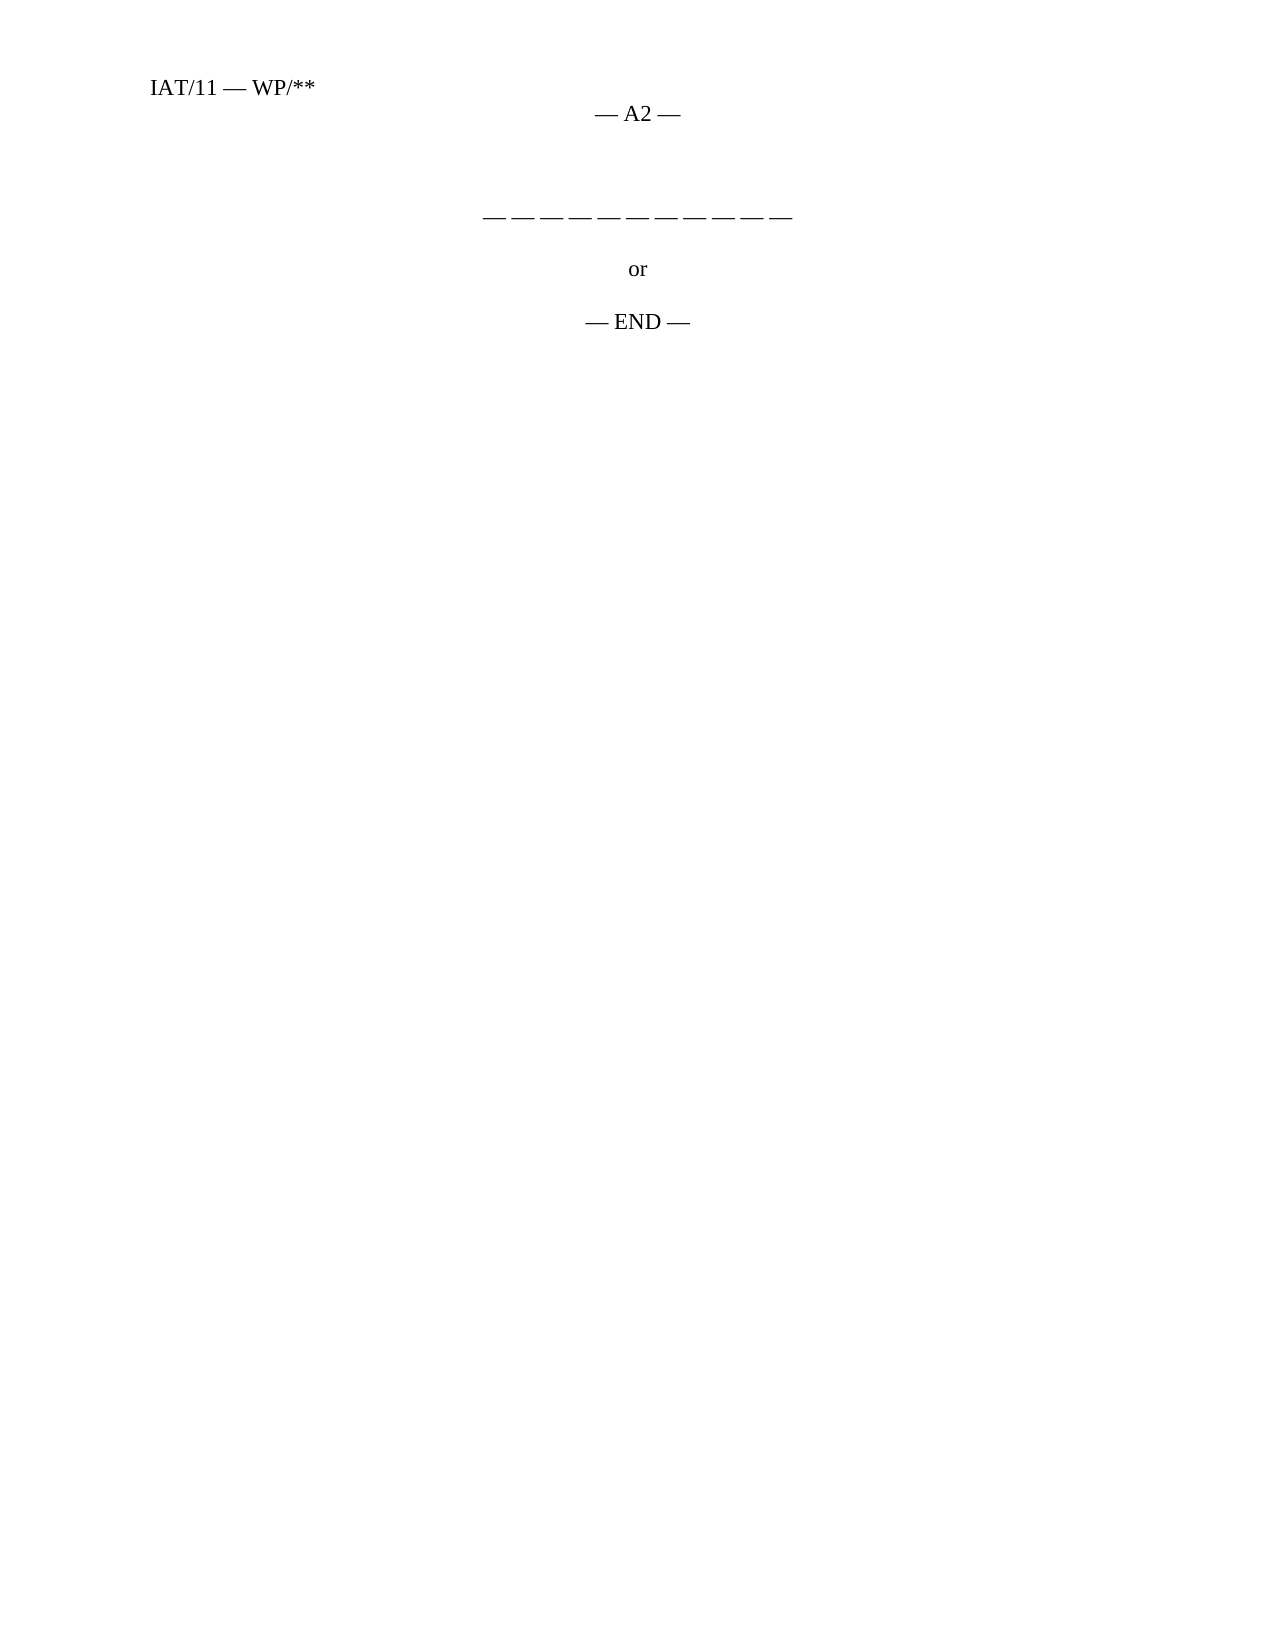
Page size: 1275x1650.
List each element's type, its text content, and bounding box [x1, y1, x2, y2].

text — END — [150, 308, 1125, 334]
text or [150, 255, 1125, 282]
text — — — — — — — — — — — [150, 203, 1125, 229]
